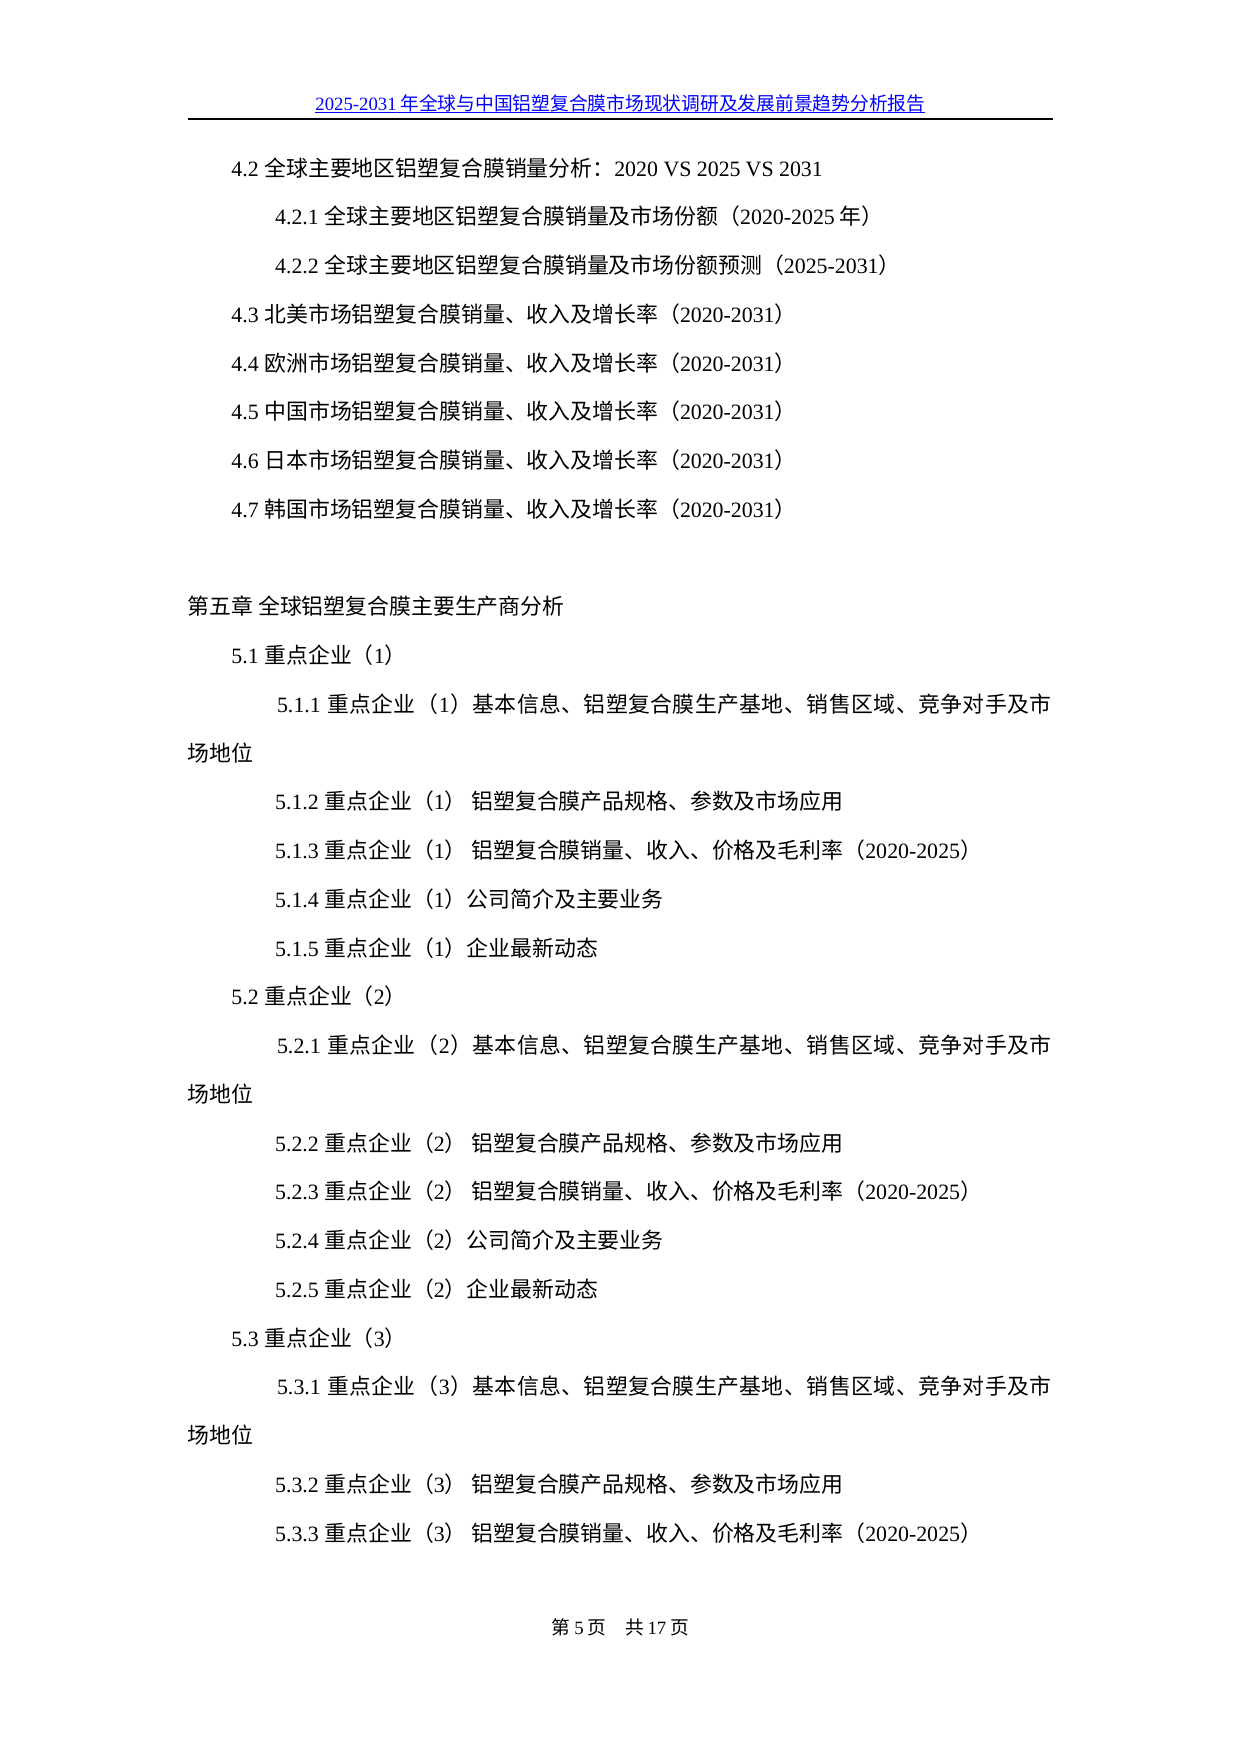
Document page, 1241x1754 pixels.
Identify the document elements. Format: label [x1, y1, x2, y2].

text [187, 150, 1053, 1548]
